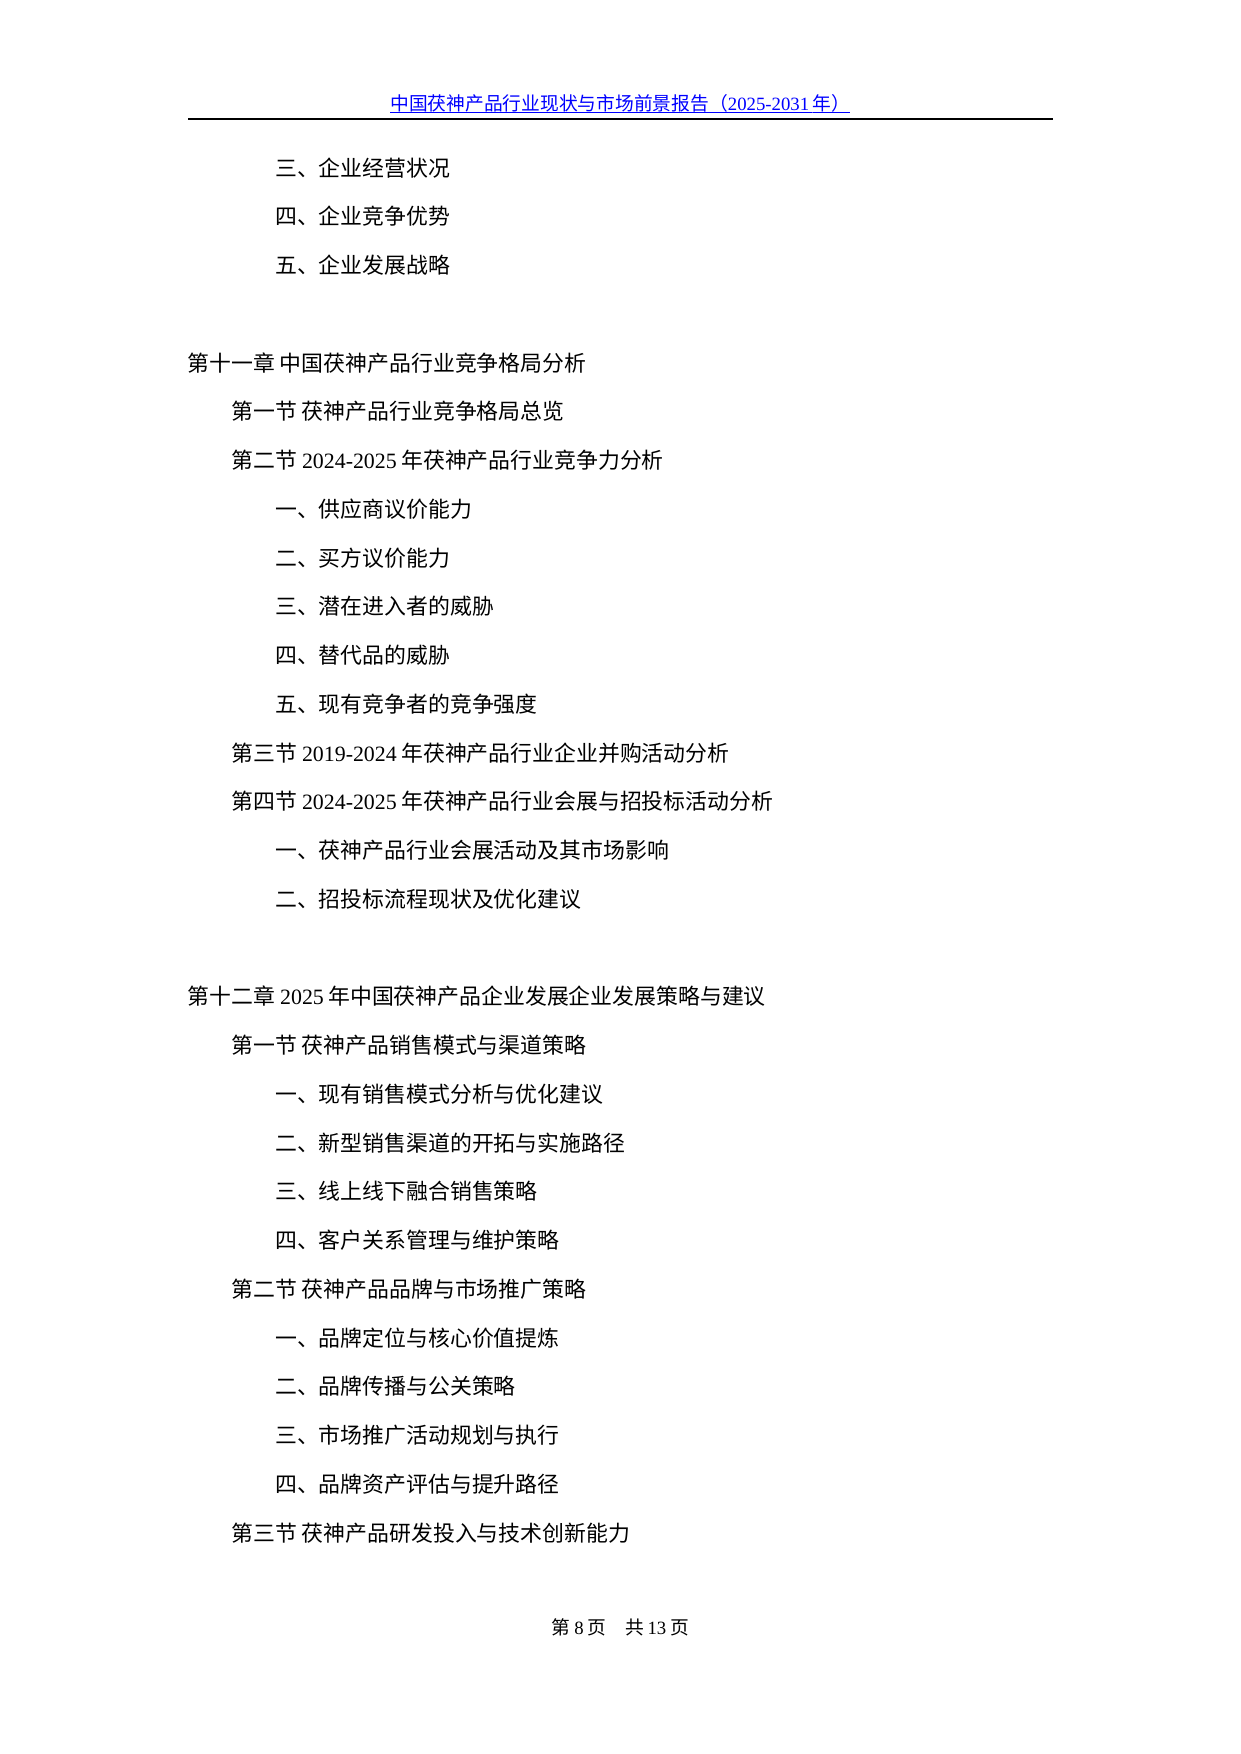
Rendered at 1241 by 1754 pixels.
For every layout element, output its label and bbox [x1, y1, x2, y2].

text [187, 150, 1053, 1548]
